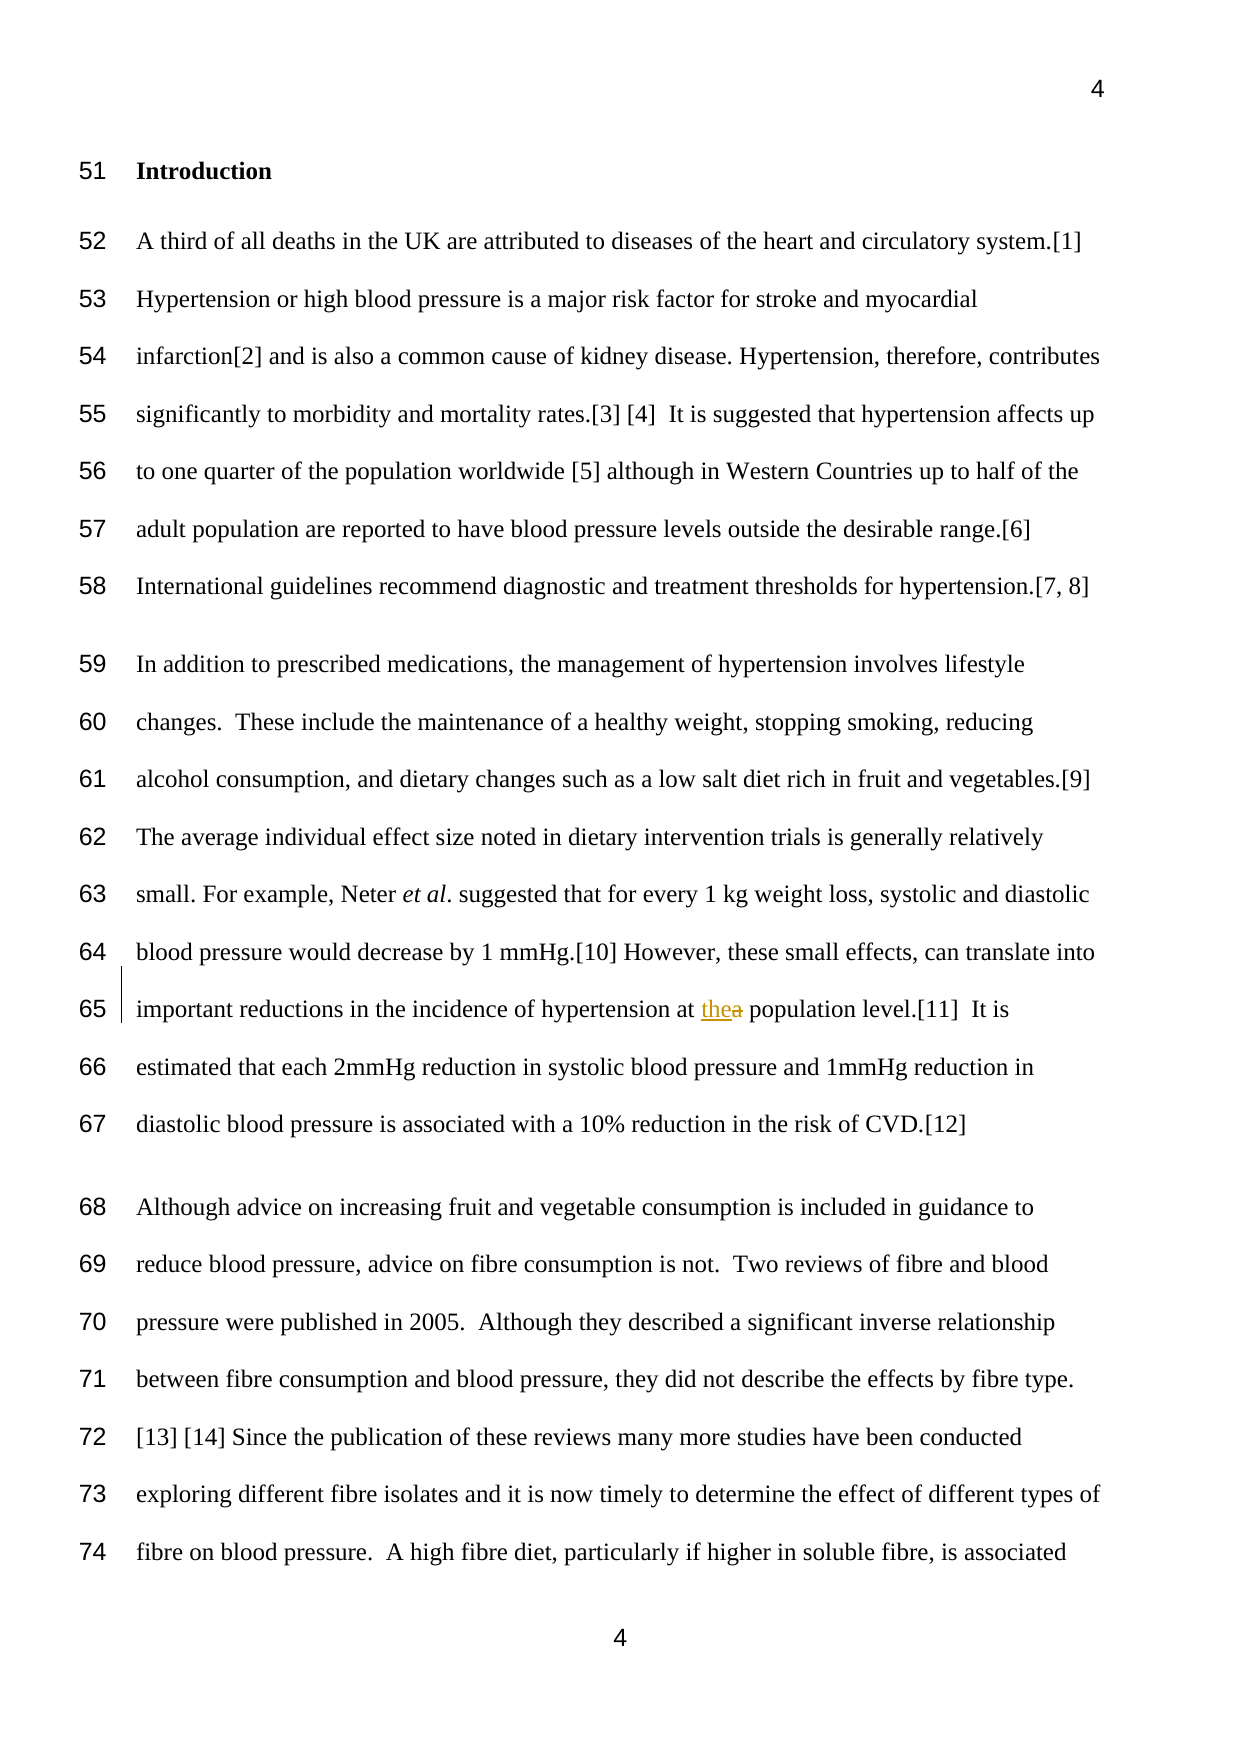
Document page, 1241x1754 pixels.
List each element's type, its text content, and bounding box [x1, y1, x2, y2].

text A third of all deaths in the UK are attributed to diseases of the heart and circulatory system.[1] Hypertension or high blood pressure is a major risk factor for stroke and myocardial infarction[2] and is also a common cause of kidney disease. Hypertension, therefore, contributes significantly to morbidity and mortality rates.[3] [4] It is suggested that hypertension affects up to one quarter of the population worldwide [5] although in Western Countries up to half of the adult population are reported to have blood pressure levels outside the desirable range.[6] International guidelines recommend diagnostic and treatment thresholds for hypertension.[7, 8] [136, 226, 1104, 600]
subtitle Introduction [136, 156, 1104, 185]
text In addition to prescribed medications, the management of hypertension involves lifestyle changes. These include the maintenance of a healthy weight, stopping smoking, reducing alcohol consumption, and dietary changes such as a low salt diet rich in fruit and vegetables.[9] The average individual effect size noted in dietary intervention trials is generally relatively small. For example, Neter et al. suggested that for every 1 kg weight loss, systolic and diastolic blood pressure would decrease by 1 mmHg.[10] However, these small effects, can translate into important reductions in the incidence of hypertension at population level.[11] It is estimated that each 2mmHg reduction in systolic blood pressure and 1mmHg reduction in diastolic blood pressure is associated with a 10% reduction in the risk of CVD.[12] [136, 649, 1104, 1138]
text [136, 1192, 1104, 1566]
